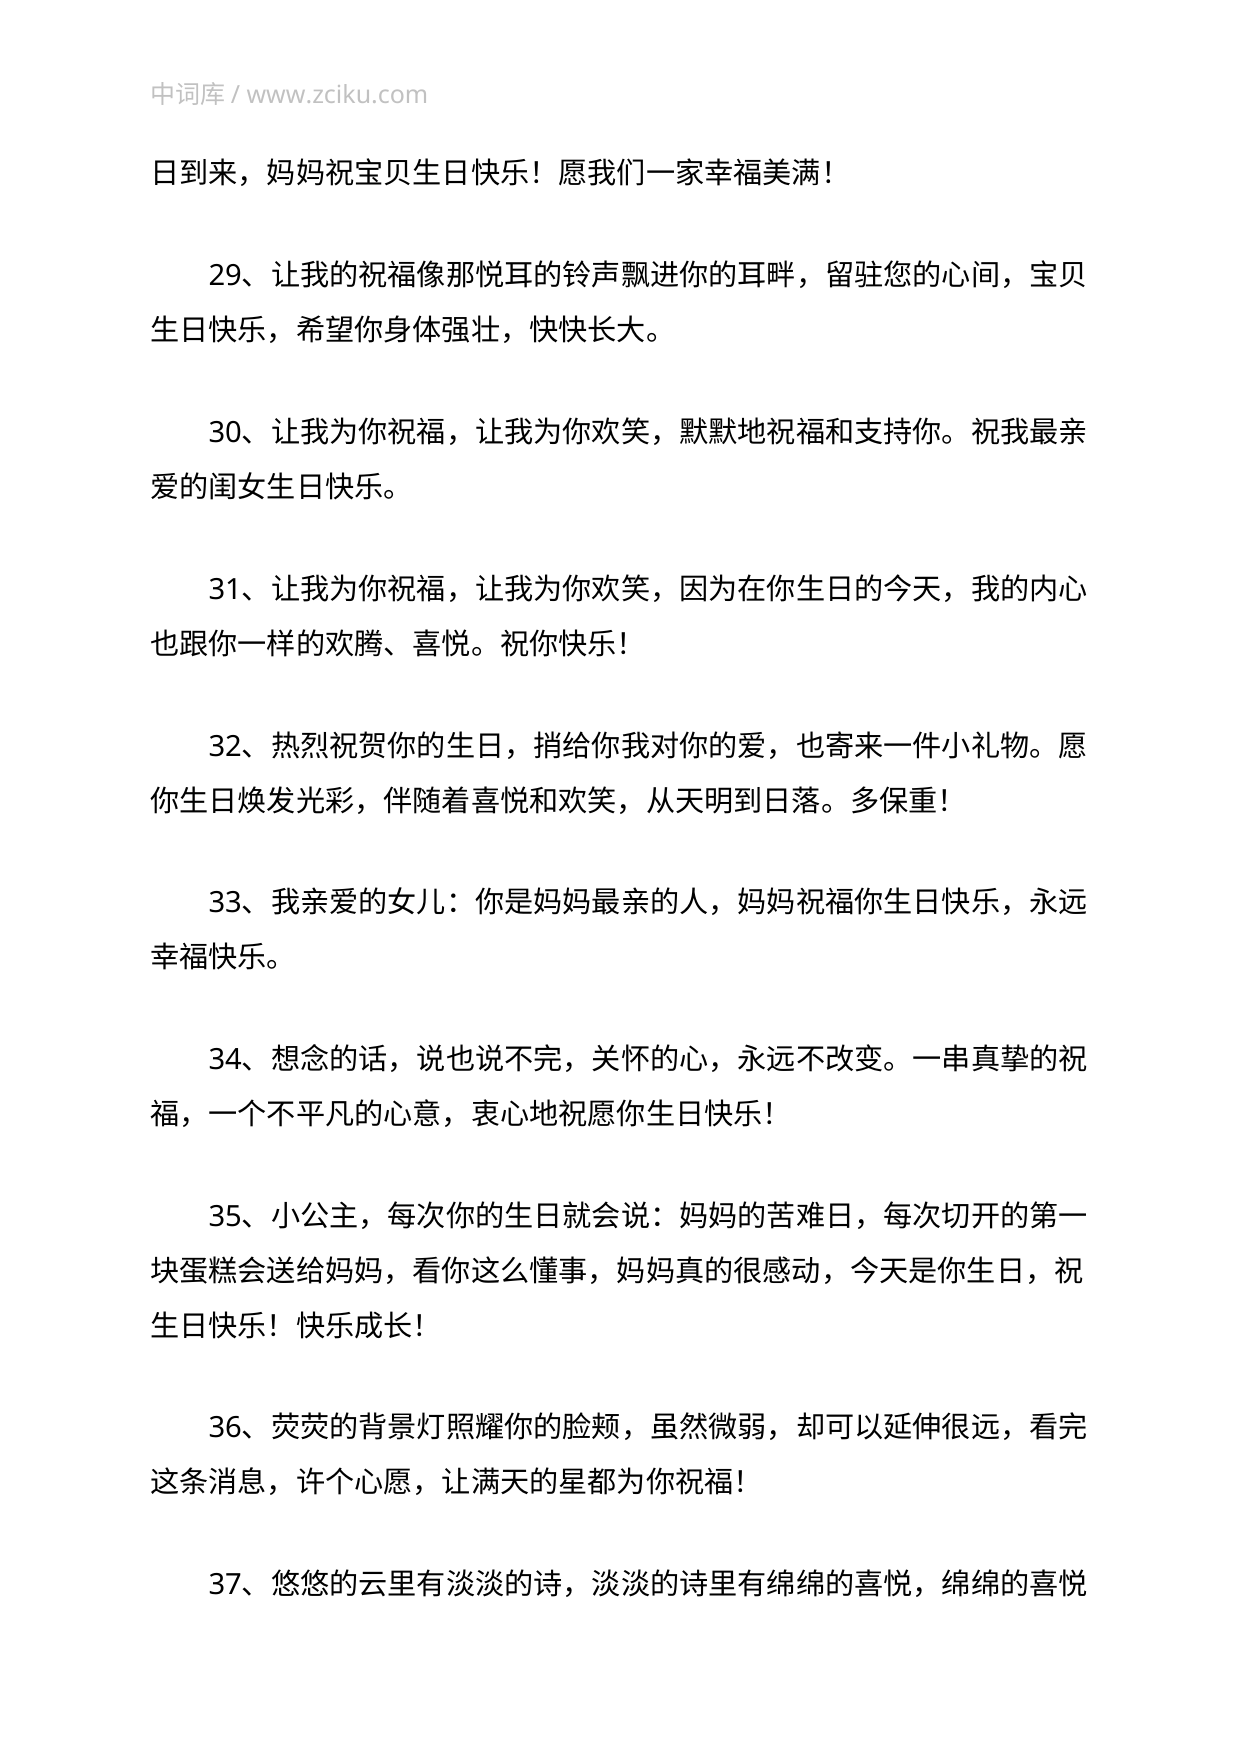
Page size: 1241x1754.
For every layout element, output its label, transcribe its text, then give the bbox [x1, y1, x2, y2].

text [150, 1561, 1090, 1603]
text 31、让我为你祝福，让我为你欢笑，因为在你生日的今天，我的内心也跟你一样的欢腾、喜悦。祝你快乐！ [150, 565, 1090, 663]
text 29、让我的祝福像那悦耳的铃声飘进你的耳畔，留驻您的心间，宝贝生日快乐，希望你身体强壮，快快长大。 [150, 252, 1090, 349]
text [150, 150, 1090, 192]
text 34、想念的话，说也说不完，关怀的心，永远不改变。一串真挚的祝福，一个不平凡的心意，衷心地祝愿你生日快乐！ [150, 1036, 1090, 1133]
text 30、让我为你祝福，让我为你欢笑，默默地祝福和支持你。祝我最亲爱的闺女生日快乐。 [150, 408, 1090, 506]
text 32、热烈祝贺你的生日，捎给你我对你的爱，也寄来一件小礼物。愿你生日焕发光彩，伴随着喜悦和欢笑，从天明到日落。多保重！ [150, 722, 1090, 819]
text 35、小公主，每次你的生日就会说：妈妈的苦难日，每次切开的第一块蛋糕会送给妈妈，看你这么懂事，妈妈真的很感动，今天是你生日，祝生日快乐！快乐成长！ [150, 1192, 1090, 1344]
text 33、我亲爱的女儿：你是妈妈最亲的人，妈妈祝福你生日快乐，永远幸福快乐。 [150, 879, 1090, 976]
text 36、荧荧的背景灯照耀你的脸颊，虽然微弱，却可以延伸很远，看完这条消息，许个心愿，让满天的星都为你祝福！ [150, 1404, 1090, 1501]
